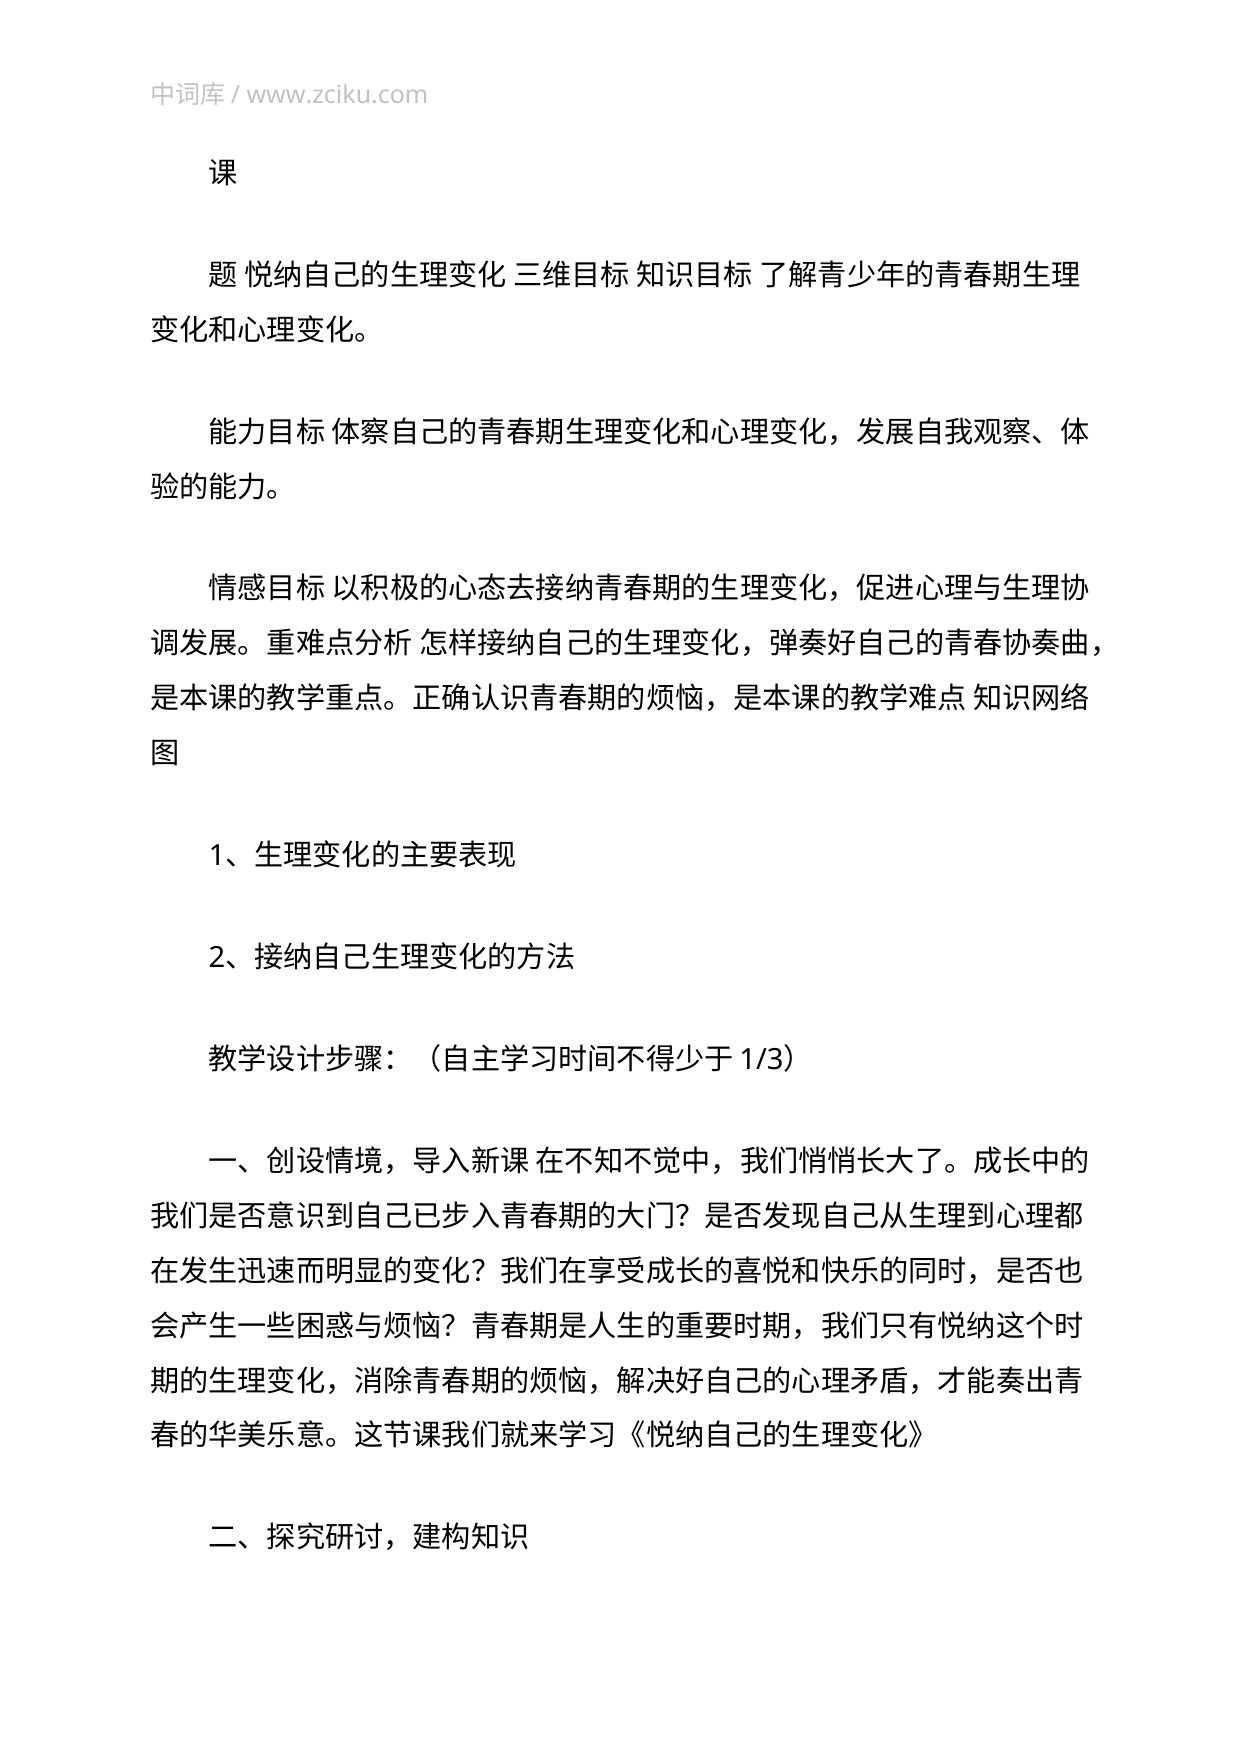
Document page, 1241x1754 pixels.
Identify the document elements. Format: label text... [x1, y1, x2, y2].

text 1、生理变化的主要表现 [150, 832, 1090, 874]
text 教学设计步骤：（自主学习时间不得少于1/3） [150, 1036, 1090, 1078]
text 一、创设情境，导入新课 在不知不觉中，我们悄悄长大了。成长中的我们是否意识到自己已步入青春期的大门？是否发现自己从生理到心理都在发生迅速而明显的变化？我们在享受成长的喜悦和快乐的同时，是否也会产生一些困惑与烦恼？青春期是人生的重要时期，我们只有悦纳这个时期的生理变化，消除青春期的烦恼，解决好自己的心理矛盾，才能奏出青春的华美乐意。这节课我们就来学习《悦纳自己的生理变化》 [150, 1137, 1090, 1454]
text 2、接纳自己生理变化的方法 [150, 933, 1090, 976]
text 情感目标 以积极的心态去接纳青春期的生理变化，促进心理与生理协调发展。重难点分析 怎样接纳自己的生理变化，弹奏好自己的青春协奏曲，是本课的教学重点。正确认识青春期的烦恼，是本课的教学难点 知识网络图 [150, 565, 1090, 772]
text 课 [150, 150, 1090, 192]
text 能力目标 体察自己的青春期生理变化和心理变化，发展自我观察、体验的能力。 [150, 408, 1090, 506]
text 题 悦纳自己的生理变化 三维目标 知识目标 了解青少年的青春期生理变化和心理变化。 [150, 252, 1090, 349]
text 二、探究研讨，建构知识 [150, 1514, 1090, 1556]
